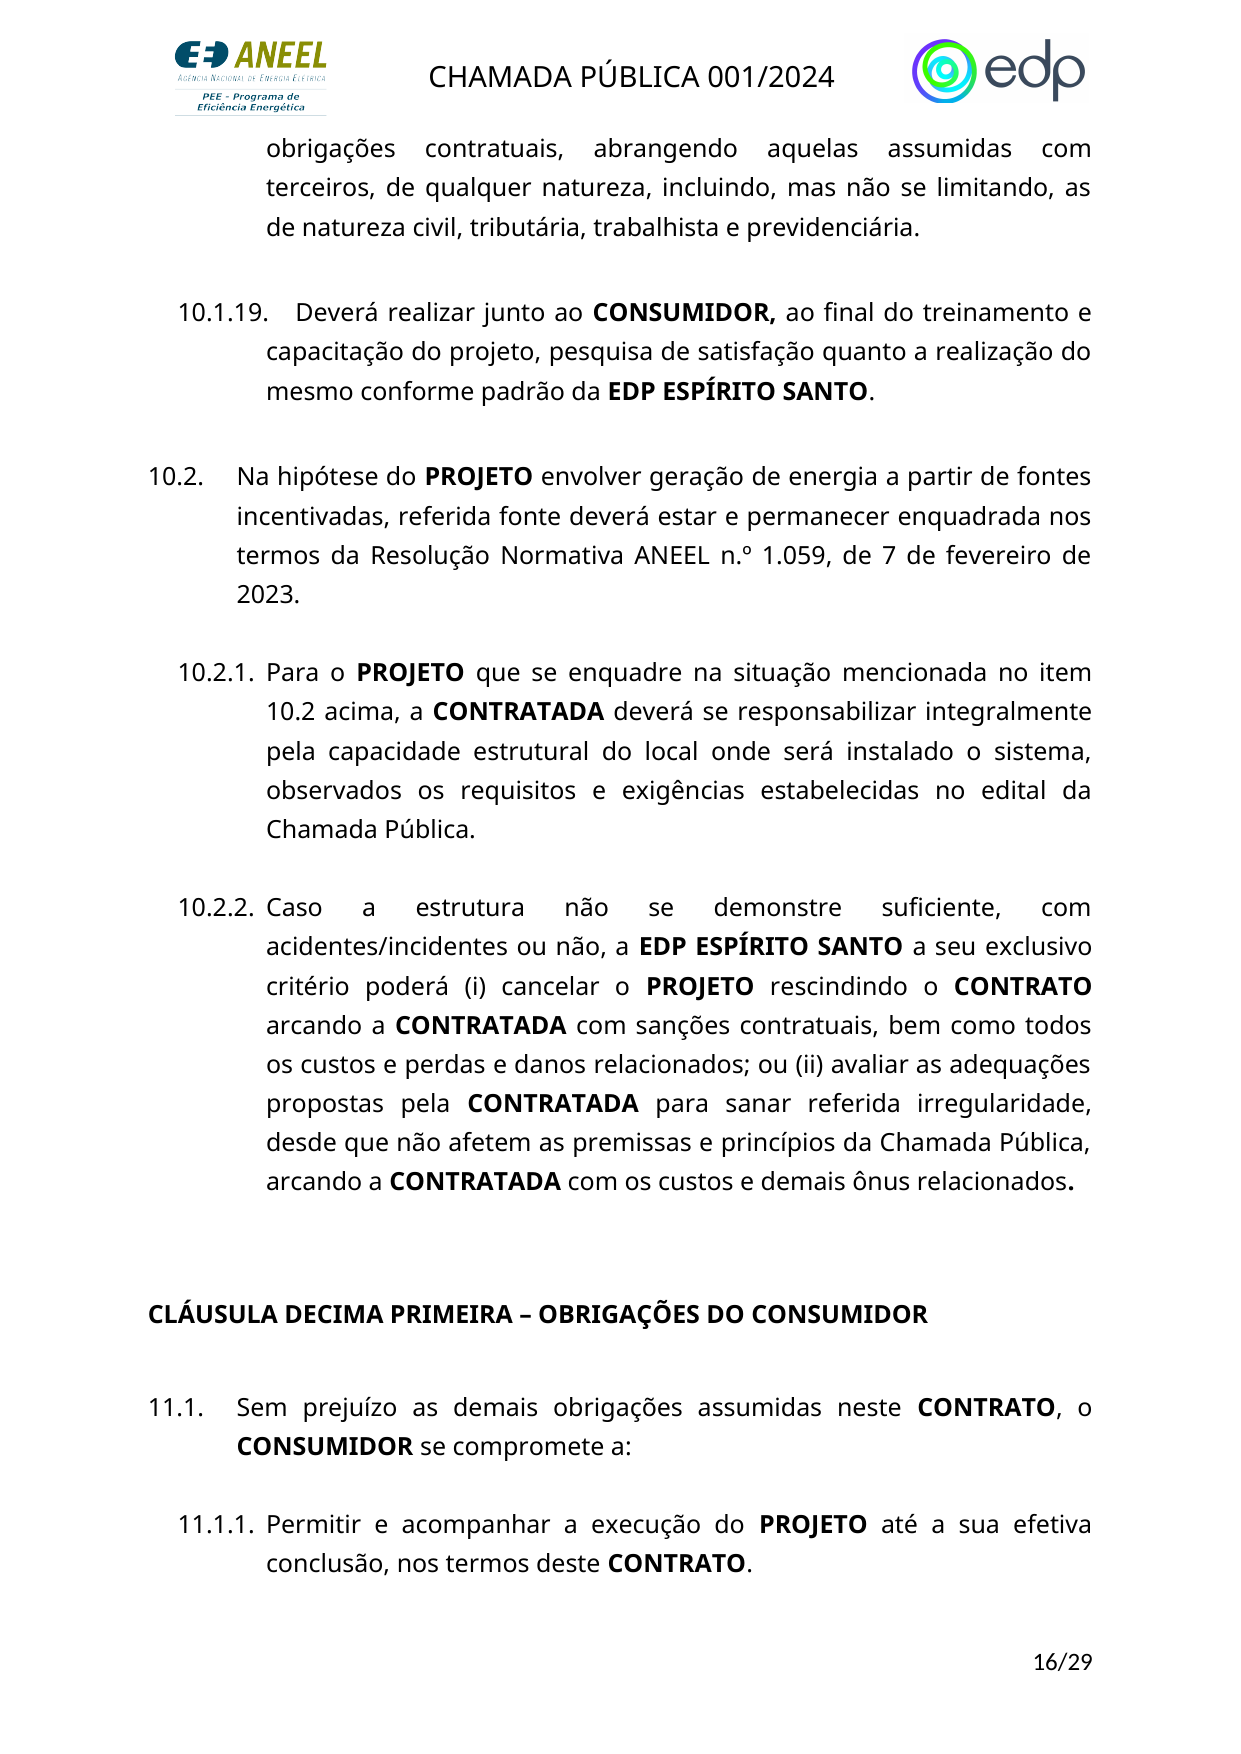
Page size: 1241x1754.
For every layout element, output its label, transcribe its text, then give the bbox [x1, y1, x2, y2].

list Caso a estrutura não se demonstre suficiente, com acidentes/incidentes ou não, a EDP ESPÍRITO SANTO a seu exclusivo critério poderá (i) cancelar o PROJETO rescindindo o CONTRATO arcando a CONTRATADA com sanções contratuais, bem como todos os custos e perdas e danos relacionados; ou (ii) avaliar as adequações propostas pela CONTRATADA para sanar referida irregularidade, desde que não afetem as premissas e princípios da Chamada Pública, arcando a CONTRATADA com os custos e demais ônus relacionados. [177, 890, 1092, 1198]
picture [904, 33, 1093, 104]
list Permitir e acompanhar a execução do PROJETO até a sua efetiva conclusão, nos termos deste CONTRATO. [177, 1507, 1092, 1580]
list Sem prejuízo as demais obrigações assumidas neste CONTRATO, o CONSUMIDOR se compromete a: [148, 1389, 1092, 1463]
list Na hipótese do PROJETO envolver geração de energia a partir de fontes incentivadas, referida fonte deverá estar e permanecer enquadrada nos termos da Resolução Normativa ANEEL n.º 1.059, de 7 de fevereiro de 2023. [148, 459, 1092, 611]
list Deverá realizar junto ao CONSUMIDOR, ao final do treinamento e capacitação do projeto, pesquisa de satisfação quanto a realização do mesmo conforme padrão da EDP ESPÍRITO SANTO. [177, 295, 1092, 407]
picture [168, 29, 330, 127]
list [177, 131, 1092, 243]
list CLÁUSULA DECIMA PRIMEIRA – OBRIGAÇÕES DO CONSUMIDOR [148, 1296, 1092, 1330]
list Para o PROJETO que se enquadre na situação mencionada no item 10.2 acima, a CONTRATADA deverá se responsabilizar integralmente pela capacidade estrutural do local onde será instalado o sistema, observados os requisitos e exigências estabelecidas no edital da Chamada Pública. [177, 655, 1092, 846]
